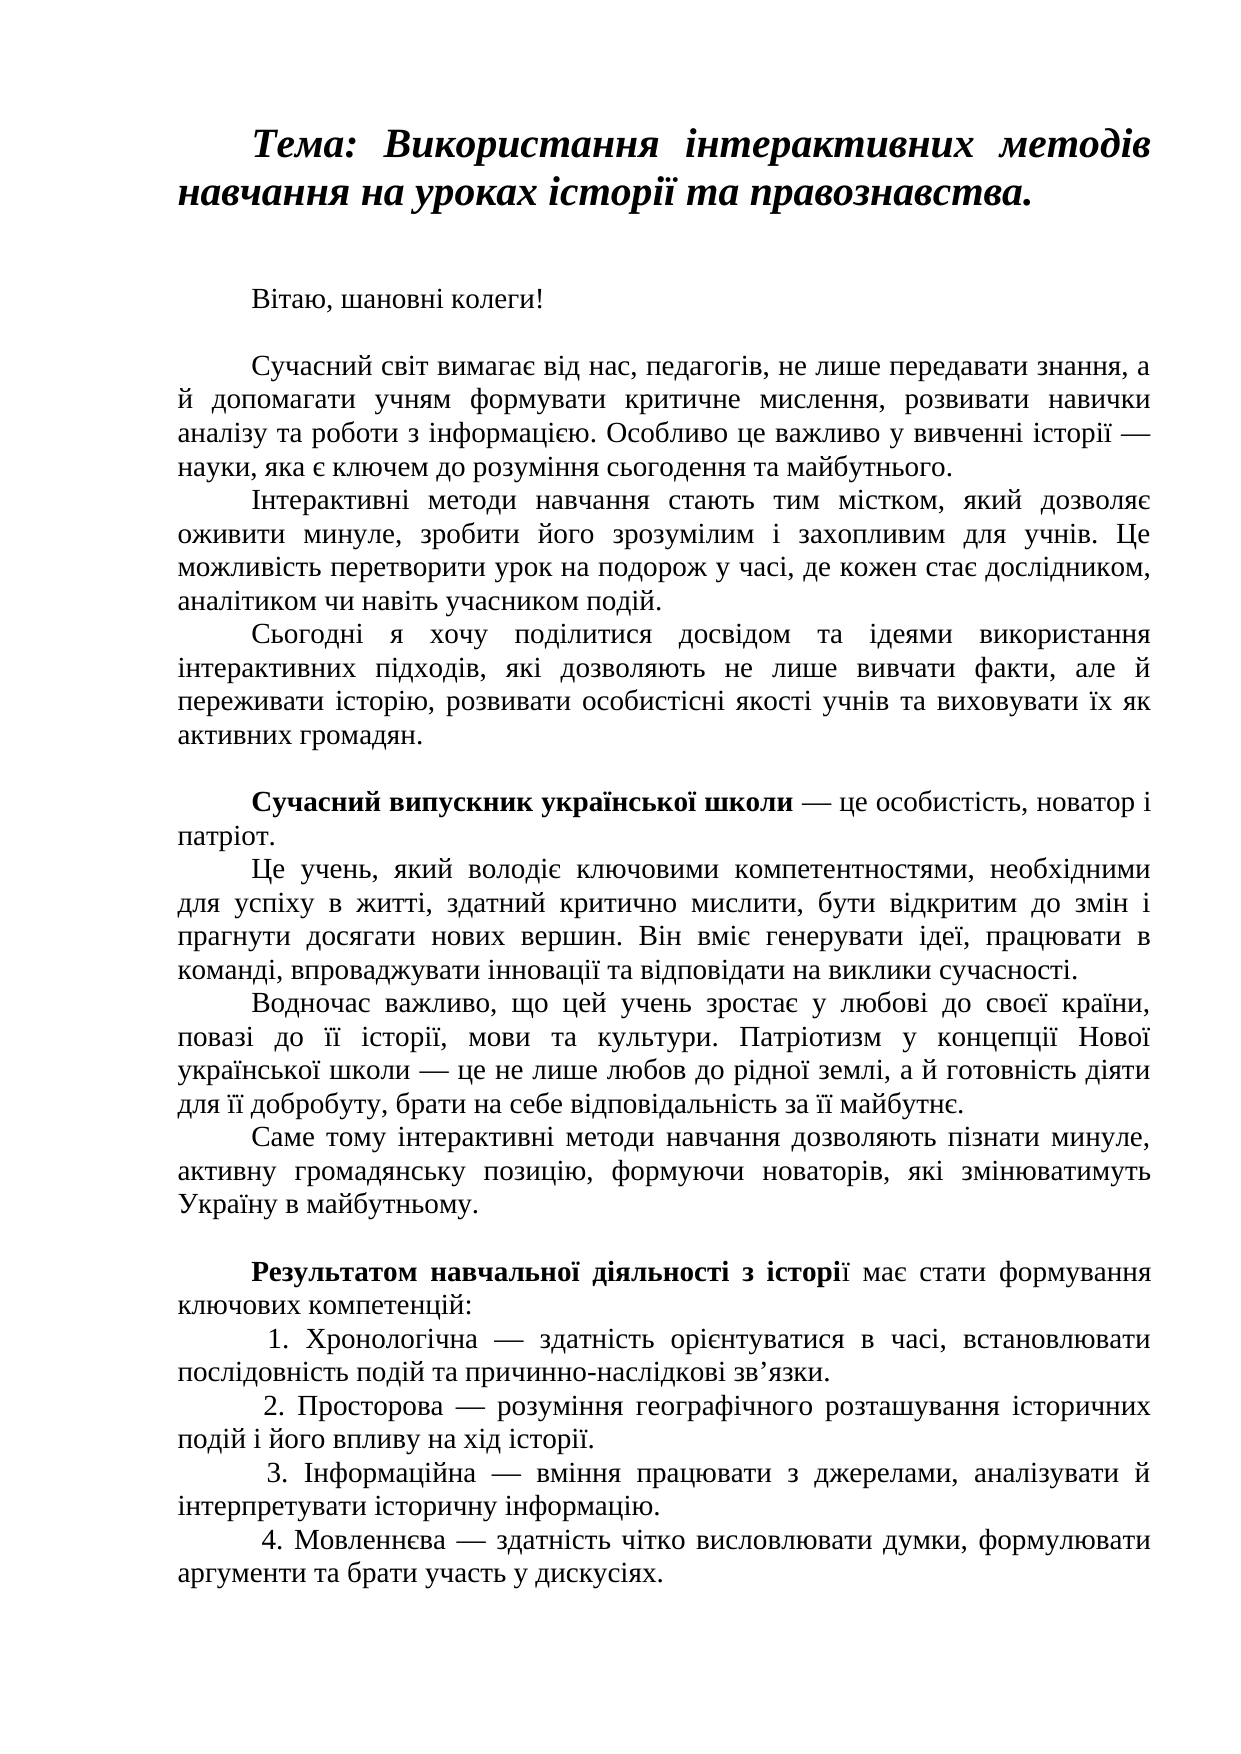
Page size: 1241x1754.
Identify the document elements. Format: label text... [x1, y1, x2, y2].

text Інтерактивні методи навчання стають тим містком, який дозволяє оживити минуле, зробити його зрозумілим і захопливим для учнів. Це можливість перетворити урок на подорож у часі, де кожен стає дослідником, аналітиком чи навіть учасником подій. [177, 482, 1152, 616]
text Сучасний випускник української школи — це особистість, новатор і патріот. [177, 784, 1152, 851]
text 4. Мовленнєва — здатність чітко висловлювати думки, формулювати аргументи та брати участь у дискусіях. [177, 1522, 1152, 1589]
text Сьогодні я хочу поділитися досвідом та ідеями використання інтерактивних підходів, які дозволяють не лише вивчати факти, але й переживати історію, розвивати особистісні якості учнів та виховувати їх як активних громадян. [177, 616, 1152, 751]
text Саме тому інтерактивні методи навчання дозволяють пізнати минуле, активну громадянську позицію, формуючи новаторів, які змінюватимуть Україну в майбутньому. [177, 1119, 1152, 1220]
text Вітаю, шановні колеги! [177, 281, 1152, 314]
text 3. Інформаційна — вміння працювати з джерелами, аналізувати й інтерпретувати історичну інформацію. [177, 1455, 1152, 1522]
text 1. Хронологічна — здатність орієнтуватися в часі, встановлювати послідовність подій та причинно-наслідкові зв’язки. [177, 1321, 1152, 1388]
text 2. Просторова — розуміння географічного розташування історичних подій і його впливу на хід історії. [177, 1388, 1152, 1455]
text Тема: Використання інтерактивних методів навчання на уроках історії та правознавства. [177, 118, 1152, 214]
text Водночас важливо, що цей учень зростає у любові до своєї країни, повазі до її історії, мови та культури. Патріотизм у концепції Нової української школи — це не лише любов до рідної землі, а й готовність діяти для її добробуту, брати на себе відповідальність за її майбутнє. [177, 985, 1152, 1119]
text Сучасний світ вимагає від нас, педагогів, не лише передавати знання, а й допомагати учням формувати критичне мислення, розвивати навички аналізу та роботи з інформацією. Особливо це важливо у вивченні історії — науки, яка є ключем до розуміння сьогодення та майбутнього. [177, 348, 1152, 482]
text Результатом навчальної діяльності з історії має стати формування ключових компетенцій: [177, 1254, 1152, 1321]
text Це учень, який володіє ключовими компетентностями, необхідними для успіху в житті, здатний критично мислити, бути відкритим до змін і прагнути досягати нових вершин. Він вміє генерувати ідеї, працювати в команді, впроваджувати інновації та відповідати на виклики сучасності. [177, 851, 1152, 985]
